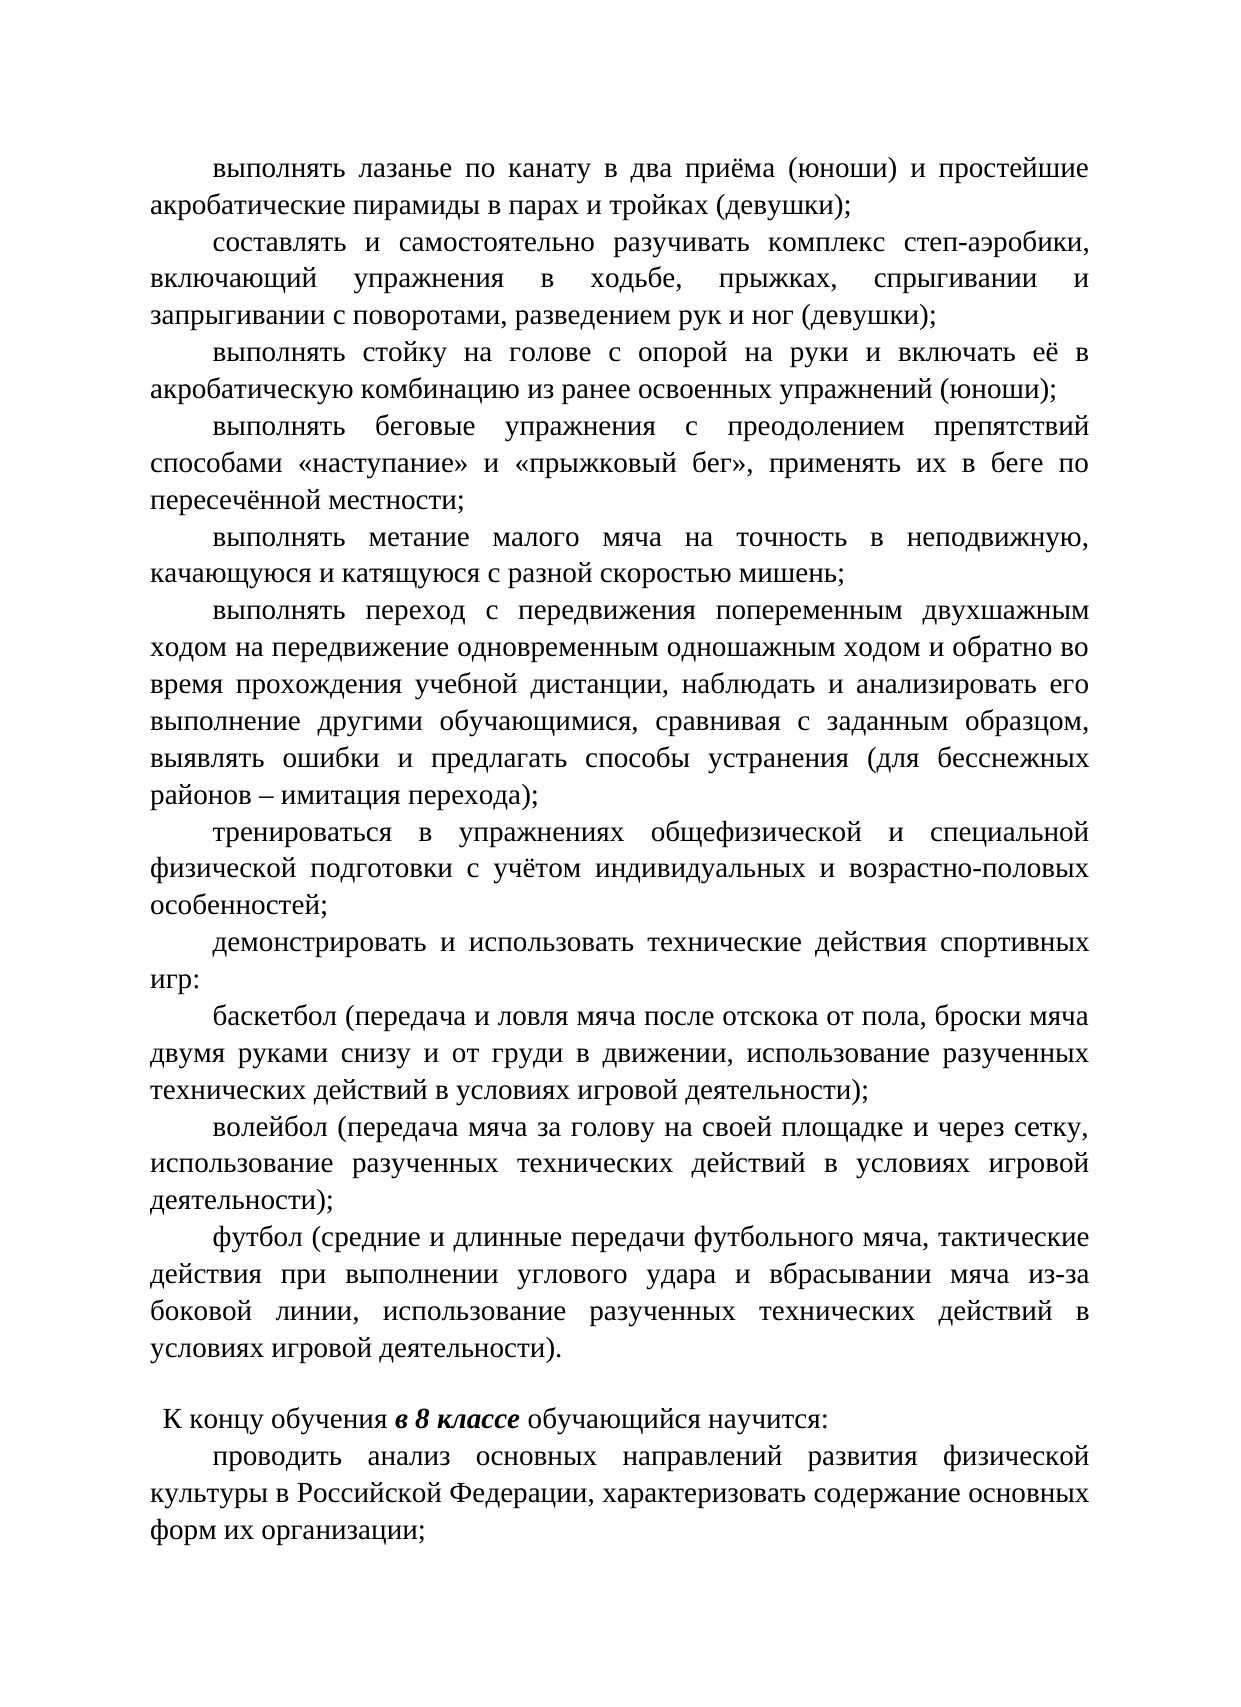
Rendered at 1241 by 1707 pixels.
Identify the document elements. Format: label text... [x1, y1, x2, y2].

text выполнять метание малого мяча на точность в неподвижную, качающуюся и катящуюся с разной скоростью мишень; [150, 519, 1090, 589]
text выполнять лазанье по канату в два приёма (юноши) и простейшие акробатические пирамиды в парах и тройках (девушки); [150, 150, 1090, 220]
text футбол (средние и длинные передачи футбольного мяча, тактические действия при выполнении углового удара и вбрасывании мяча из-за боковой линии, использование разученных технических действий в условиях игровой деятельности). [150, 1219, 1090, 1363]
text выполнять стойку на голове с опорой на руки и включать её в акробатическую комбинацию из ранее освоенных упражнений (юноши); [150, 334, 1090, 405]
text К концу обучения в 8 классе обучающийся научится: [162, 1401, 1090, 1435]
text выполнять переход с передвижения попеременным двухшажным ходом на передвижение одновременным одношажным ходом и обратно во время прохождения учебной дистанции, наблюдать и анализировать его выполнение другими обучающимися, сравнивая с заданным образцом, выявлять ошибки и предлагать способы устранения (для бесснежных районов – имитация перехода); [150, 592, 1090, 810]
text демонстрировать и использовать технические действия спортивных игр: [150, 924, 1090, 995]
text проводить анализ основных направлений развития физической культуры в Российской Федерации, характеризовать содержание основных форм их организации; [150, 1438, 1090, 1545]
text тренироваться в упражнениях общефизической и специальной физической подготовки с учётом индивидуальных и возрастно-половых особенностей; [150, 814, 1090, 921]
text составлять и самостоятельно разучивать комплекс степ-аэробики, включающий упражнения в ходьбе, прыжках, спрыгивании и запрыгивании с поворотами, разведением рук и ног (девушки); [150, 224, 1090, 331]
text баскетбол (передача и ловля мяча после отскока от пола, броски мяча двумя руками снизу и от груди в движении, использование разученных технических действий в условиях игровой деятельности); [150, 998, 1090, 1105]
text выполнять беговые упражнения с преодолением препятствий способами «наступание» и «прыжковый бег», применять их в беге по пересечённой местности; [150, 408, 1090, 515]
text волейбол (передача мяча за голову на своей площадке и через сетку, использование разученных технических действий в условиях игровой деятельности); [150, 1109, 1090, 1216]
